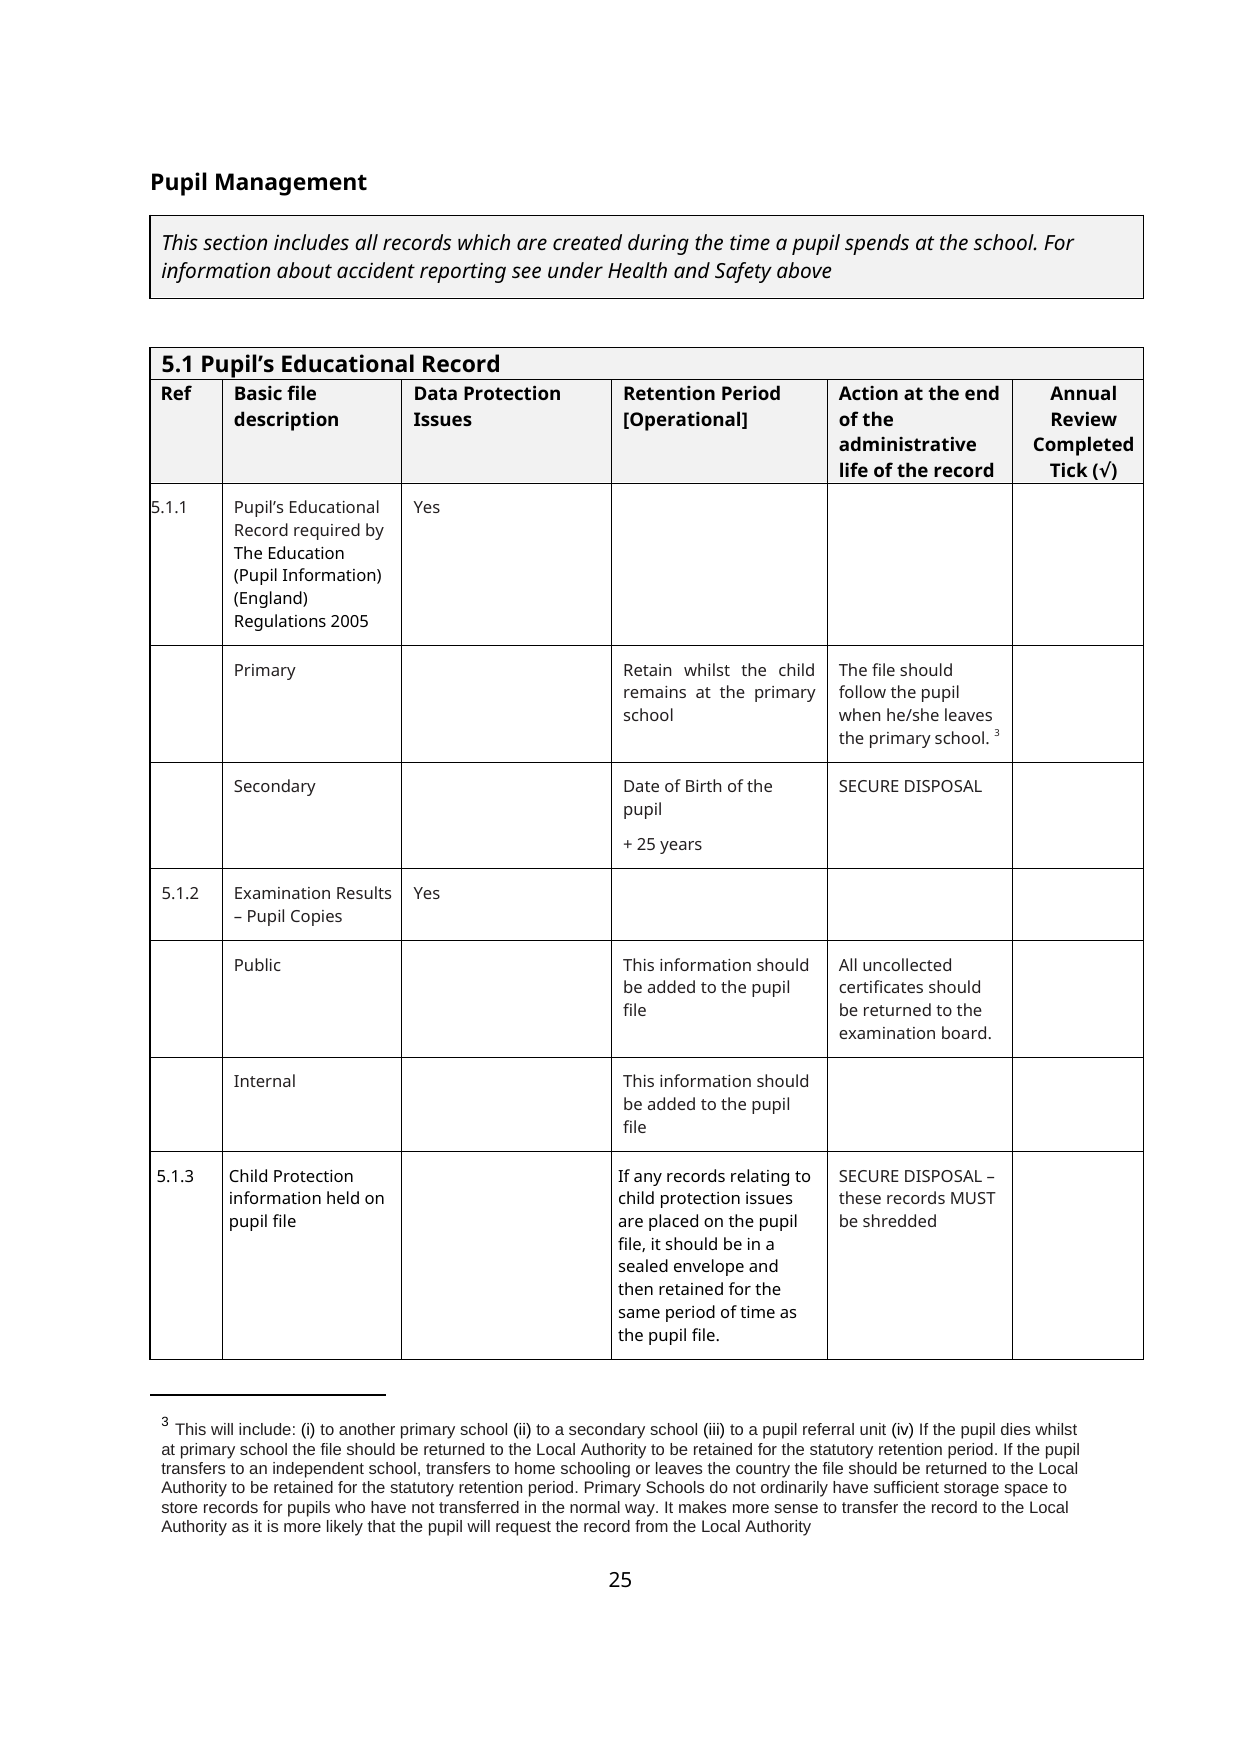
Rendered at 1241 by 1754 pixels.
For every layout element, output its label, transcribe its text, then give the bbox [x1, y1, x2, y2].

table_cell Pupil’s Educational Record required by The Education (Pupil Information) (England) Regulations 2005 [223, 484, 401, 645]
table_cell 5.1.3 [151, 1152, 222, 1358]
table_cell The file should follow the pupil when he/she leaves the primary school. [828, 646, 1012, 762]
table_cell [1013, 869, 1143, 940]
table_cell Data Protection Issues [402, 380, 611, 482]
table_cell Date of Birth of the pupil + 25 years [612, 763, 827, 868]
table_cell [402, 1152, 611, 1358]
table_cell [828, 1152, 1012, 1358]
table_cell 5.1.1 [151, 484, 222, 645]
table_cell [402, 646, 611, 762]
table_cell Primary [223, 646, 401, 762]
table_cell Ref [151, 380, 222, 482]
table_cell Action at the end of the administrative life of the record [828, 380, 1012, 482]
table_cell [1013, 1152, 1143, 1358]
table_cell This information should be added to the pupil file [612, 1058, 827, 1151]
table_cell [1013, 763, 1143, 868]
table_cell [1013, 646, 1143, 762]
table_cell [612, 484, 827, 645]
table_cell Annual Review Completed Tick (√) [1013, 380, 1143, 482]
table_cell Child Protection information held on pupil file [223, 1152, 401, 1358]
table_cell SECURE DISPOSAL [828, 763, 1012, 868]
table_cell Examination Results – Pupil Copies [223, 869, 401, 940]
table_cell [151, 646, 222, 762]
table_cell [151, 941, 222, 1057]
table_cell [151, 763, 222, 868]
table_cell Yes [402, 869, 611, 940]
table_cell This information should be added to the pupil file [612, 941, 827, 1057]
table_cell If any records relating to child protection issues are placed on the pupil file, it should be in a sealed envelope and then retained for the same period of time as the pupil file. [612, 1152, 827, 1358]
table_cell Internal [223, 1058, 401, 1151]
table_cell [612, 869, 827, 940]
table_cell Basic file description [223, 380, 401, 482]
table_cell [402, 763, 611, 868]
table_cell [1013, 484, 1143, 645]
table_cell All uncollected certificates should be returned to the examination board. [828, 941, 1012, 1057]
table_header This section includes all records which are created during the time a pupil spends at the school. For information about accident reporting see under Health and Safety above [151, 216, 1143, 297]
table_cell [402, 1058, 611, 1151]
table_cell [828, 1058, 1012, 1151]
table_cell [828, 484, 1012, 645]
table_cell [151, 1058, 222, 1151]
table_cell Public [223, 941, 401, 1057]
table_cell Secondary [223, 763, 401, 868]
table_cell Yes [402, 484, 611, 645]
table_cell Retention Period [Operational] [612, 380, 827, 482]
table_header 5.1 Pupil’s Educational Record [151, 348, 1143, 379]
table_cell [402, 941, 611, 1057]
table_cell [828, 869, 1012, 940]
table_cell [1013, 941, 1143, 1057]
text Pupil Management [150, 166, 1090, 197]
table_cell [1013, 1058, 1143, 1151]
table_cell 5.1.2 [151, 869, 222, 940]
table_cell Retain whilst the child remains at the primary school [612, 646, 827, 762]
